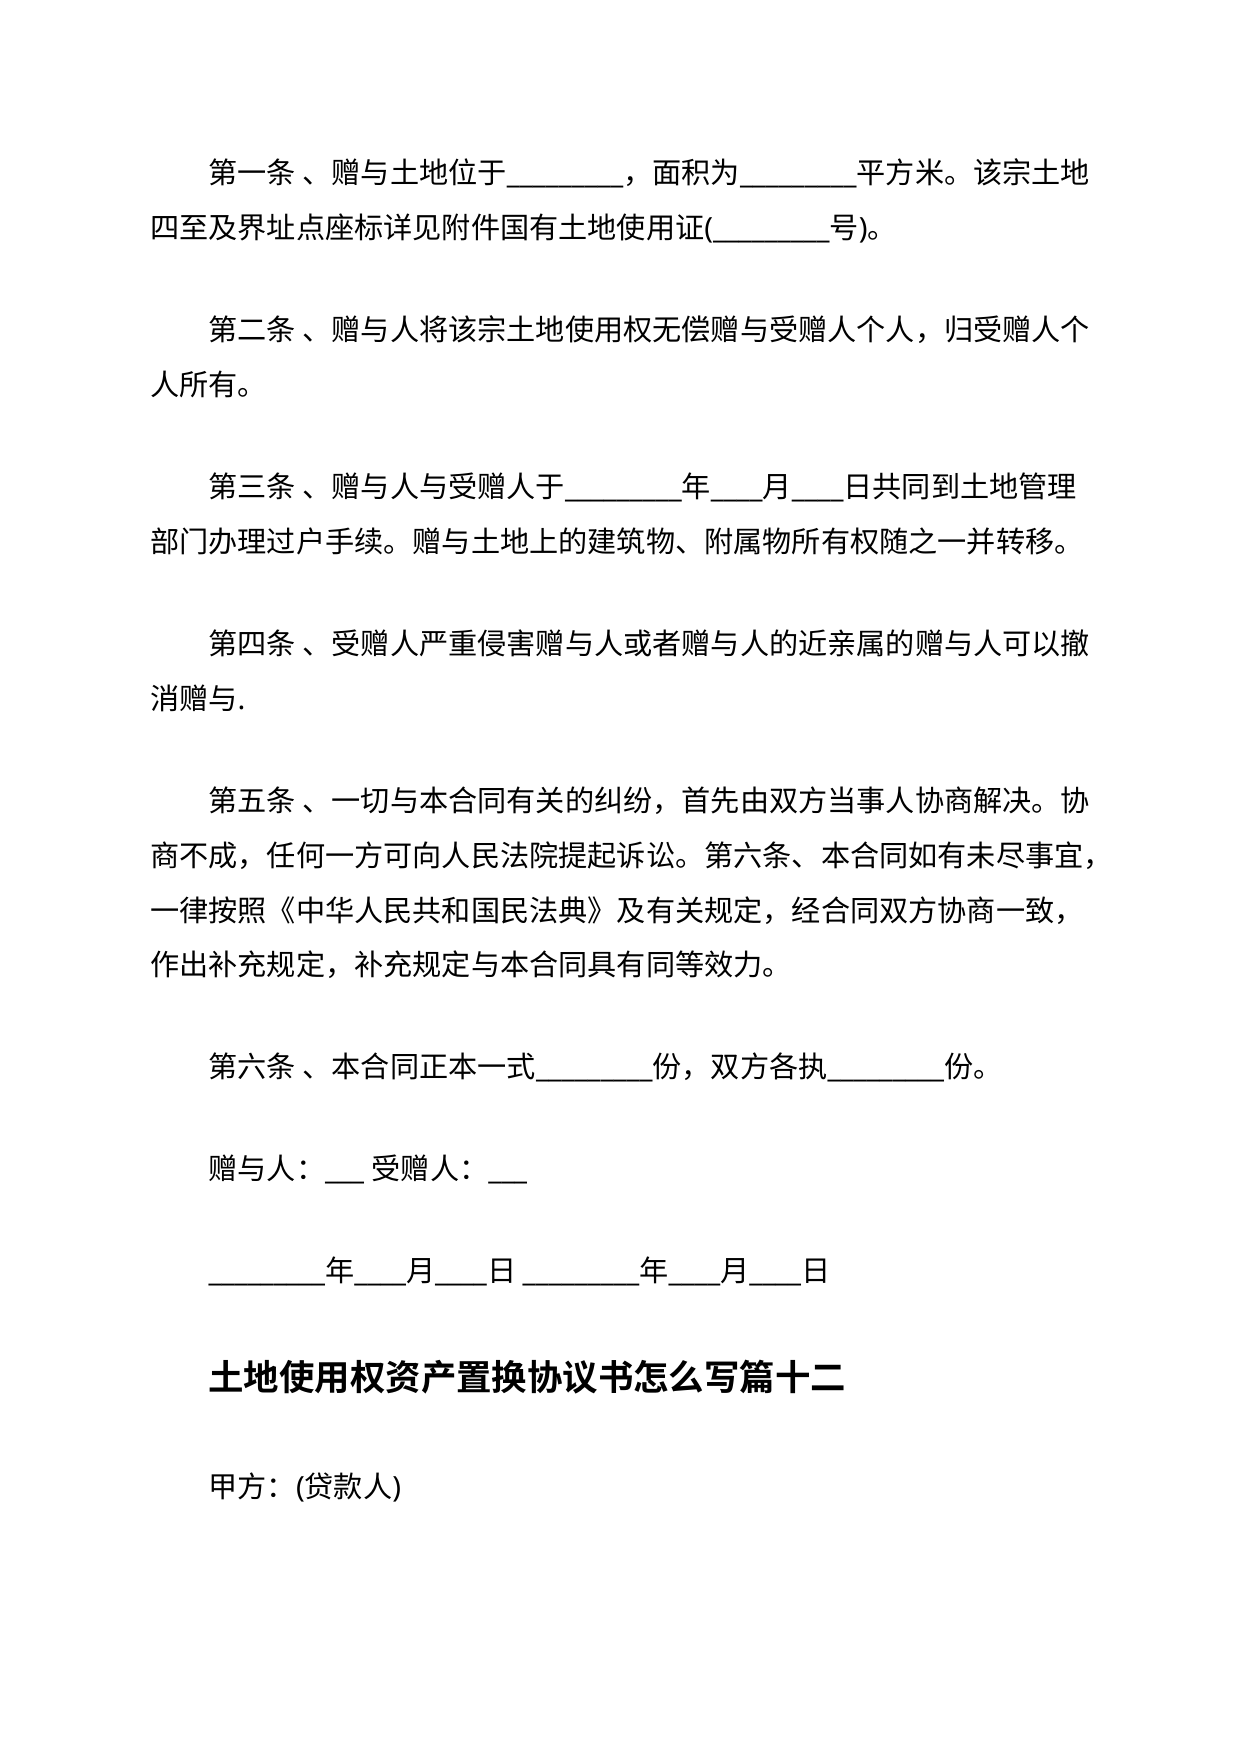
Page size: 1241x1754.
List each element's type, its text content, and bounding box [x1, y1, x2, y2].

text 第六条 、本合同正本一式_________份，双方各执_________份。 [150, 1044, 1090, 1086]
text 第四条 、受赠人严重侵害赠与人或者赠与人的近亲属的赠与人可以撤消赠与. [150, 620, 1090, 718]
text 甲方：(贷款人) [150, 1463, 1090, 1506]
text 第二条 、赠与人将该宗土地使用权无偿赠与受赠人个人，归受赠人个人所有。 [150, 307, 1090, 404]
text 第三条 、赠与人与受赠人于_________年____月____日共同到土地管理部门办理过户手续。赠与土地上的建筑物、附属物所有权随之一并转移。 [150, 464, 1090, 561]
text 第五条 、一切与本合同有关的纠纷，首先由双方当事人协商解决。协商不成，任何一方可向人民法院提起诉讼。第六条、本合同如有未尽事宜，一律按照《中华人民共和国民法典》及有关规定，经合同双方协商一致，作出补充规定，补充规定与本合同具有同等效力。 [150, 777, 1090, 984]
text 赠与人：___ 受赠人：___ [150, 1146, 1090, 1188]
text _________年____月____日 _________年____月____日 [150, 1248, 1090, 1290]
text 土地使用权资产置换协议书怎么写篇十二 [150, 1350, 1090, 1401]
text 第一条 、赠与土地位于_________，面积为_________平方米。该宗土地四至及界址点座标详见附件国有土地使用证(_________号)。 [150, 150, 1090, 247]
